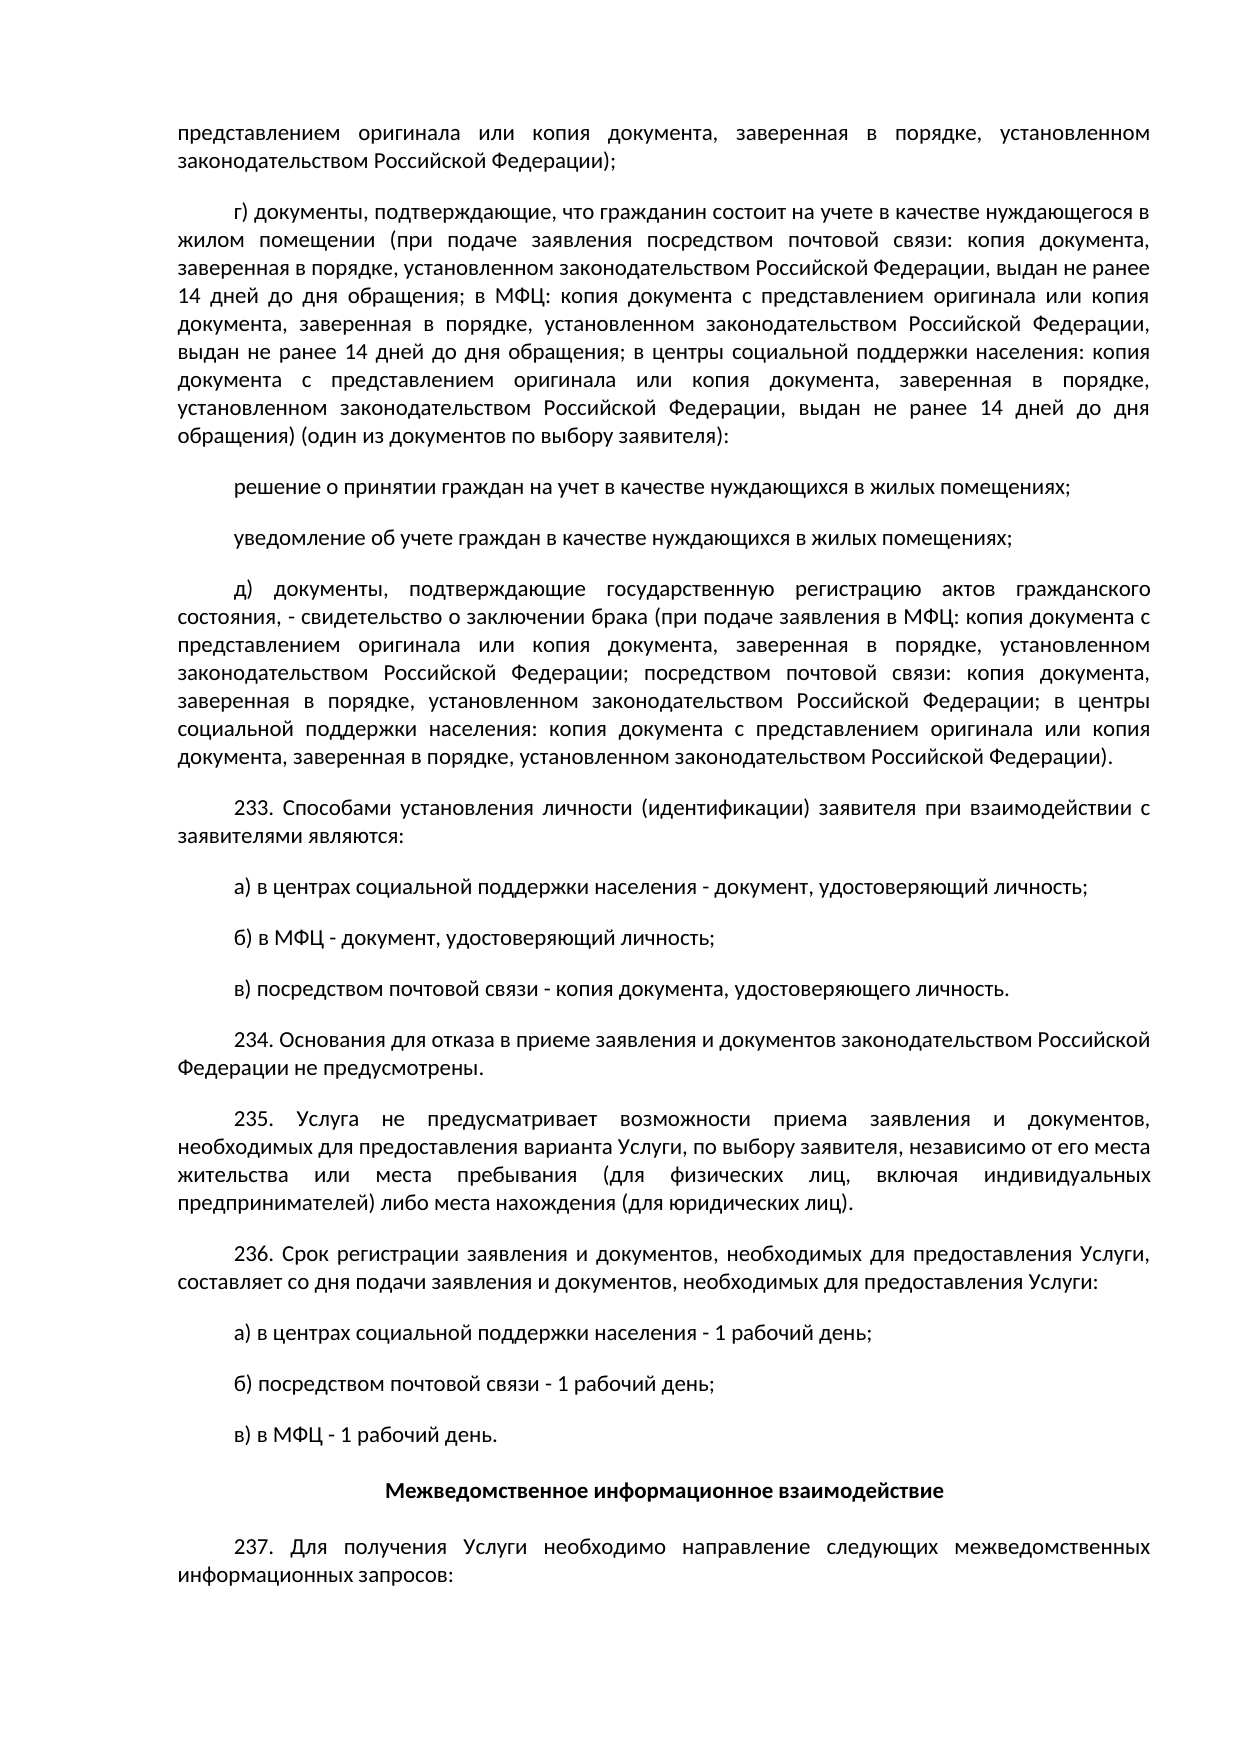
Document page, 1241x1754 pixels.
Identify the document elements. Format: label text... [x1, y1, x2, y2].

text а) в центрах социальной поддержки населения - документ, удостоверяющий личность; [177, 872, 1152, 900]
text д) документы, подтверждающие государственную регистрацию актов гражданского состояния, - свидетельство о заключении брака (при подаче заявления в МФЦ: копия документа с представлением оригинала или копия документа, заверенная в порядке, установленном законодательством Российской Федерации; посредством почтовой связи: копия документа, заверенная в порядке, установленном законодательством Российской Федерации; в центры социальной поддержки населения: копия документа с представлением оригинала или копия документа, заверенная в порядке, установленном законодательством Российской Федерации). [177, 574, 1152, 770]
text в) посредством почтовой связи - копия документа, удостоверяющего личность. [177, 974, 1152, 1002]
text б) посредством почтовой связи - 1 рабочий день; [177, 1369, 1152, 1397]
title Межведомственное информационное взаимодействие [177, 1476, 1152, 1504]
text в) в МФЦ - 1 рабочий день. [177, 1420, 1152, 1448]
text б) в МФЦ - документ, удостоверяющий личность; [177, 923, 1152, 951]
text 233. Способами установления личности (идентификации) заявителя при взаимодействии с заявителями являются: [177, 793, 1152, 849]
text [177, 118, 1152, 174]
text 234. Основания для отказа в приеме заявления и документов законодательством Российской Федерации не предусмотрены. [177, 1025, 1152, 1081]
text решение о принятии граждан на учет в качестве нуждающихся в жилых помещениях; [177, 472, 1152, 500]
text а) в центрах социальной поддержки населения - 1 рабочий день; [177, 1318, 1152, 1346]
text уведомление об учете граждан в качестве нуждающихся в жилых помещениях; [177, 523, 1152, 551]
text г) документы, подтверждающие, что гражданин состоит на учете в качестве нуждающегося в жилом помещении (при подаче заявления посредством почтовой связи: копия документа, заверенная в порядке, установленном законодательством Российской Федерации, выдан не ранее 14 дней до дня обращения; в МФЦ: копия документа с представлением оригинала или копия документа, заверенная в порядке, установленном законодательством Российской Федерации, выдан не ранее 14 дней до дня обращения; в центры социальной поддержки населения: копия документа с представлением оригинала или копия документа, заверенная в порядке, установленном законодательством Российской Федерации, выдан не ранее 14 дней до дня обращения) (один из документов по выбору заявителя): [177, 197, 1152, 449]
text 237. Для получения Услуги необходимо направление следующих межведомственных информационных запросов: [177, 1532, 1152, 1588]
text 235. Услуга не предусматривает возможности приема заявления и документов, необходимых для предоставления варианта Услуги, по выбору заявителя, независимо от его места жительства или места пребывания (для физических лиц, включая индивидуальных предпринимателей) либо места нахождения (для юридических лиц). [177, 1104, 1152, 1216]
text 236. Срок регистрации заявления и документов, необходимых для предоставления Услуги, составляет со дня подачи заявления и документов, необходимых для предоставления Услуги: [177, 1239, 1152, 1295]
